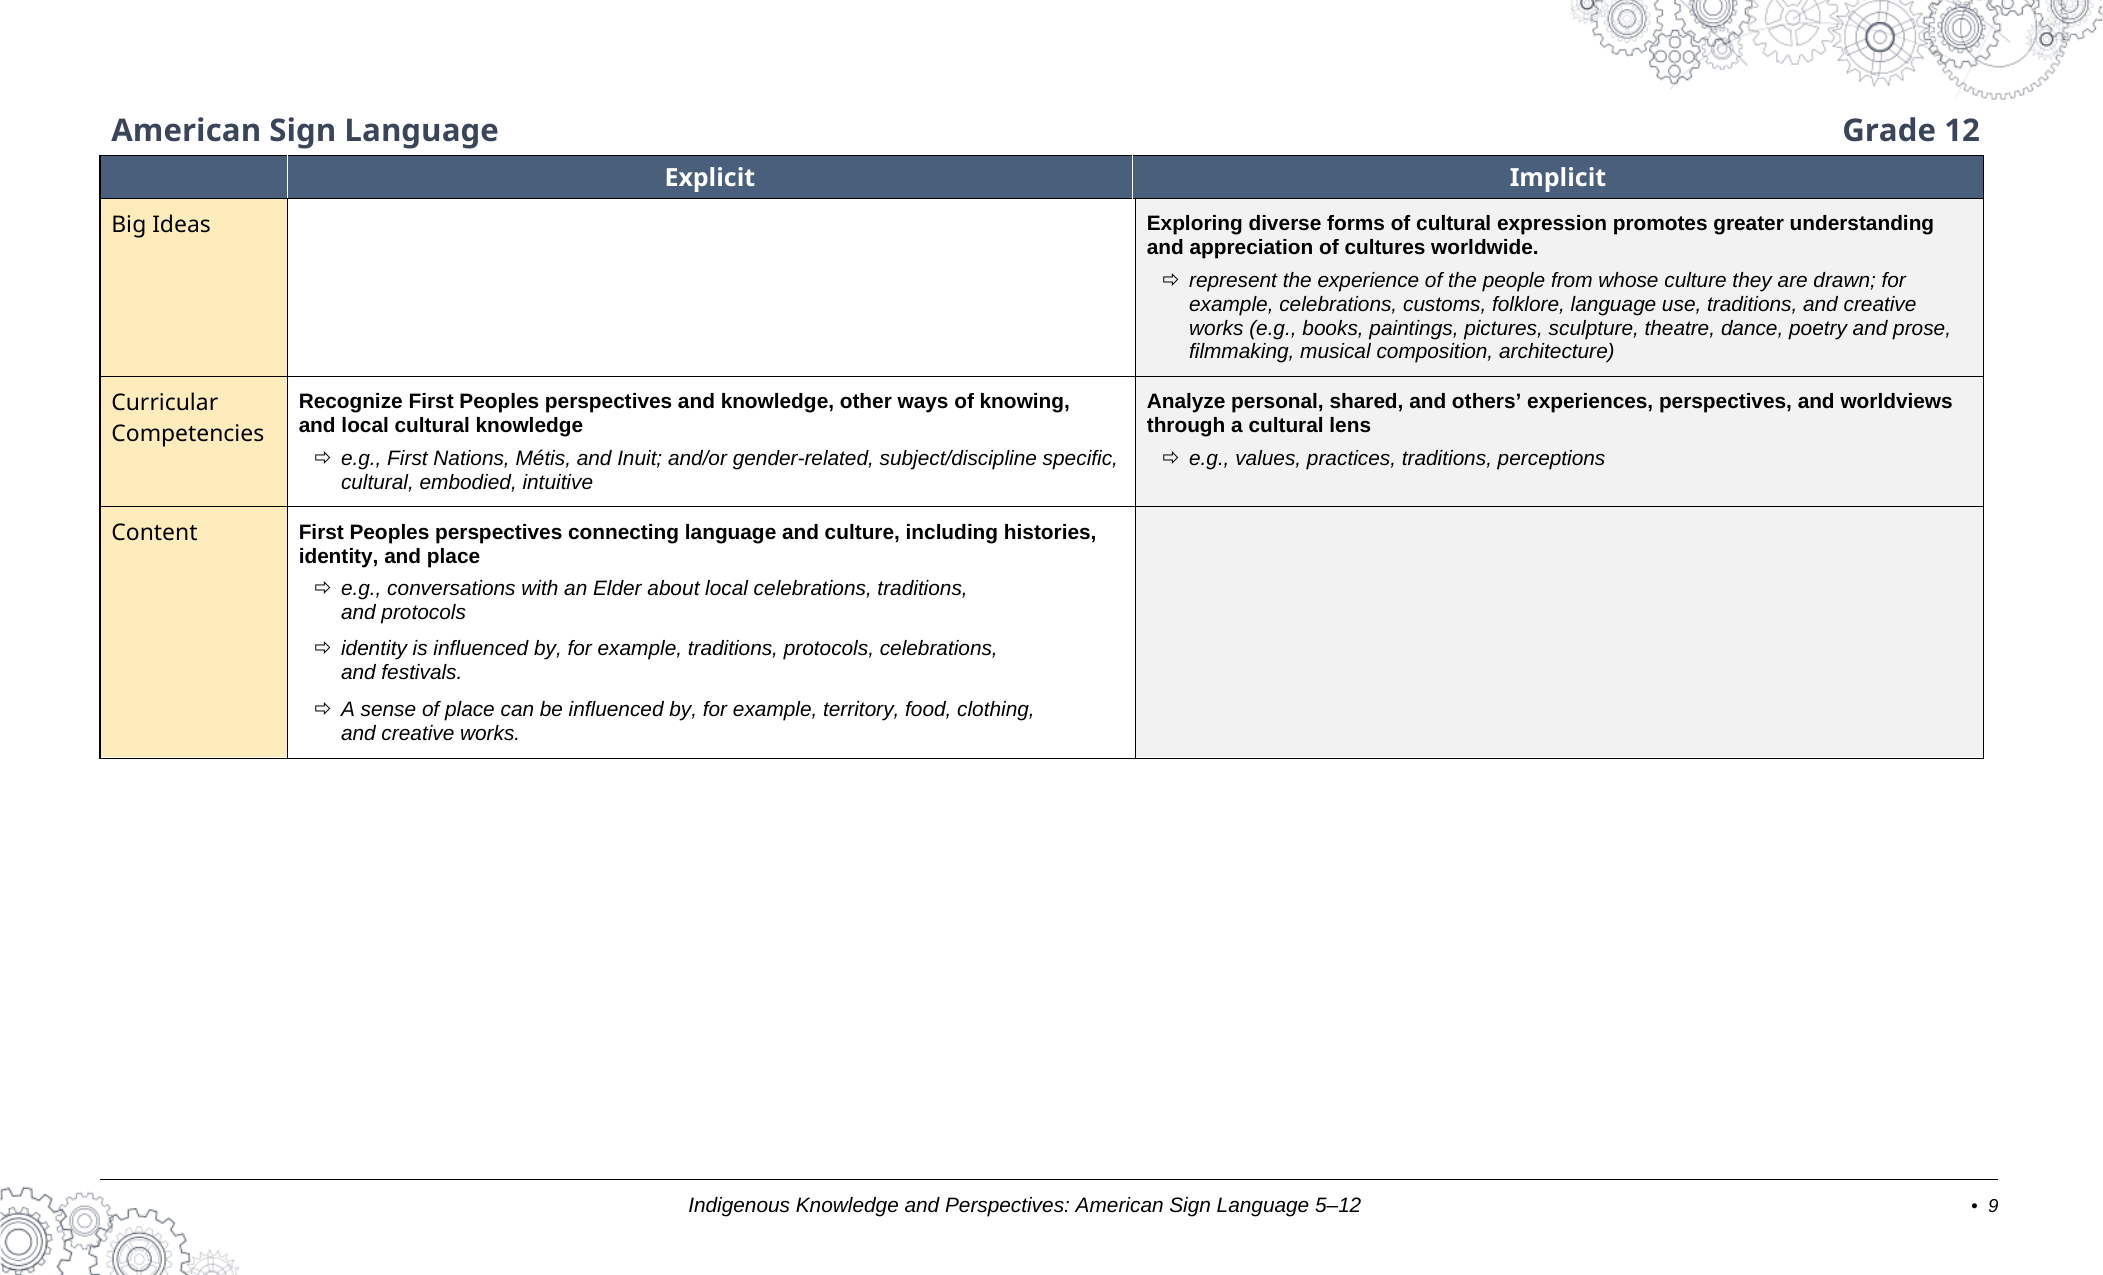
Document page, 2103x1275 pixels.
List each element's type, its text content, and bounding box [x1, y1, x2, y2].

table_header American Sign Language Grade 12 [100, 104, 1983, 155]
table_cell Exploring diverse forms of cultural expression promotes greater understanding and appreciation of cultures worldwide. represent the experience of the people from whose culture they are drawn; for example, celebrations, customs, folklore, language use, traditions, and creative works (e.g., books, paintings, pictures, sculpture, theatre, dance, poetry and prose, filmmaking, musical composition, architecture) [1136, 199, 1983, 376]
table_cell Content [101, 507, 287, 757]
table_cell [1136, 507, 1983, 757]
table_cell Big Ideas [101, 199, 287, 376]
table_cell [288, 199, 1135, 376]
table_cell Curricular Competencies [101, 377, 287, 506]
table_cell First Peoples perspectives connecting language and culture, including histories, identity, and place e.g., conversations with an Elder about local celebrations, traditions, and protocols identity is influenced by, for example, traditions, protocols, celebrations, and festivals. A sense of place can be influenced by, for example, territory, food, clothing, and creative works. [288, 507, 1135, 757]
table_cell Analyze personal, shared, and others’ experiences, perspectives, and worldviews through a cultural lens e.g., values, practices, traditions, perceptions [1136, 377, 1983, 506]
table_cell Recognize First Peoples perspectives and knowledge, other ways of knowing, and local cultural knowledge e.g., First Nations, Métis, and Inuit; and/or gender-related, subject/discipline specific, cultural, embodied, intuitive [288, 377, 1135, 506]
table_cell Implicit [1133, 156, 1983, 198]
table_cell [101, 156, 287, 198]
table_cell Explicit [288, 156, 1132, 198]
